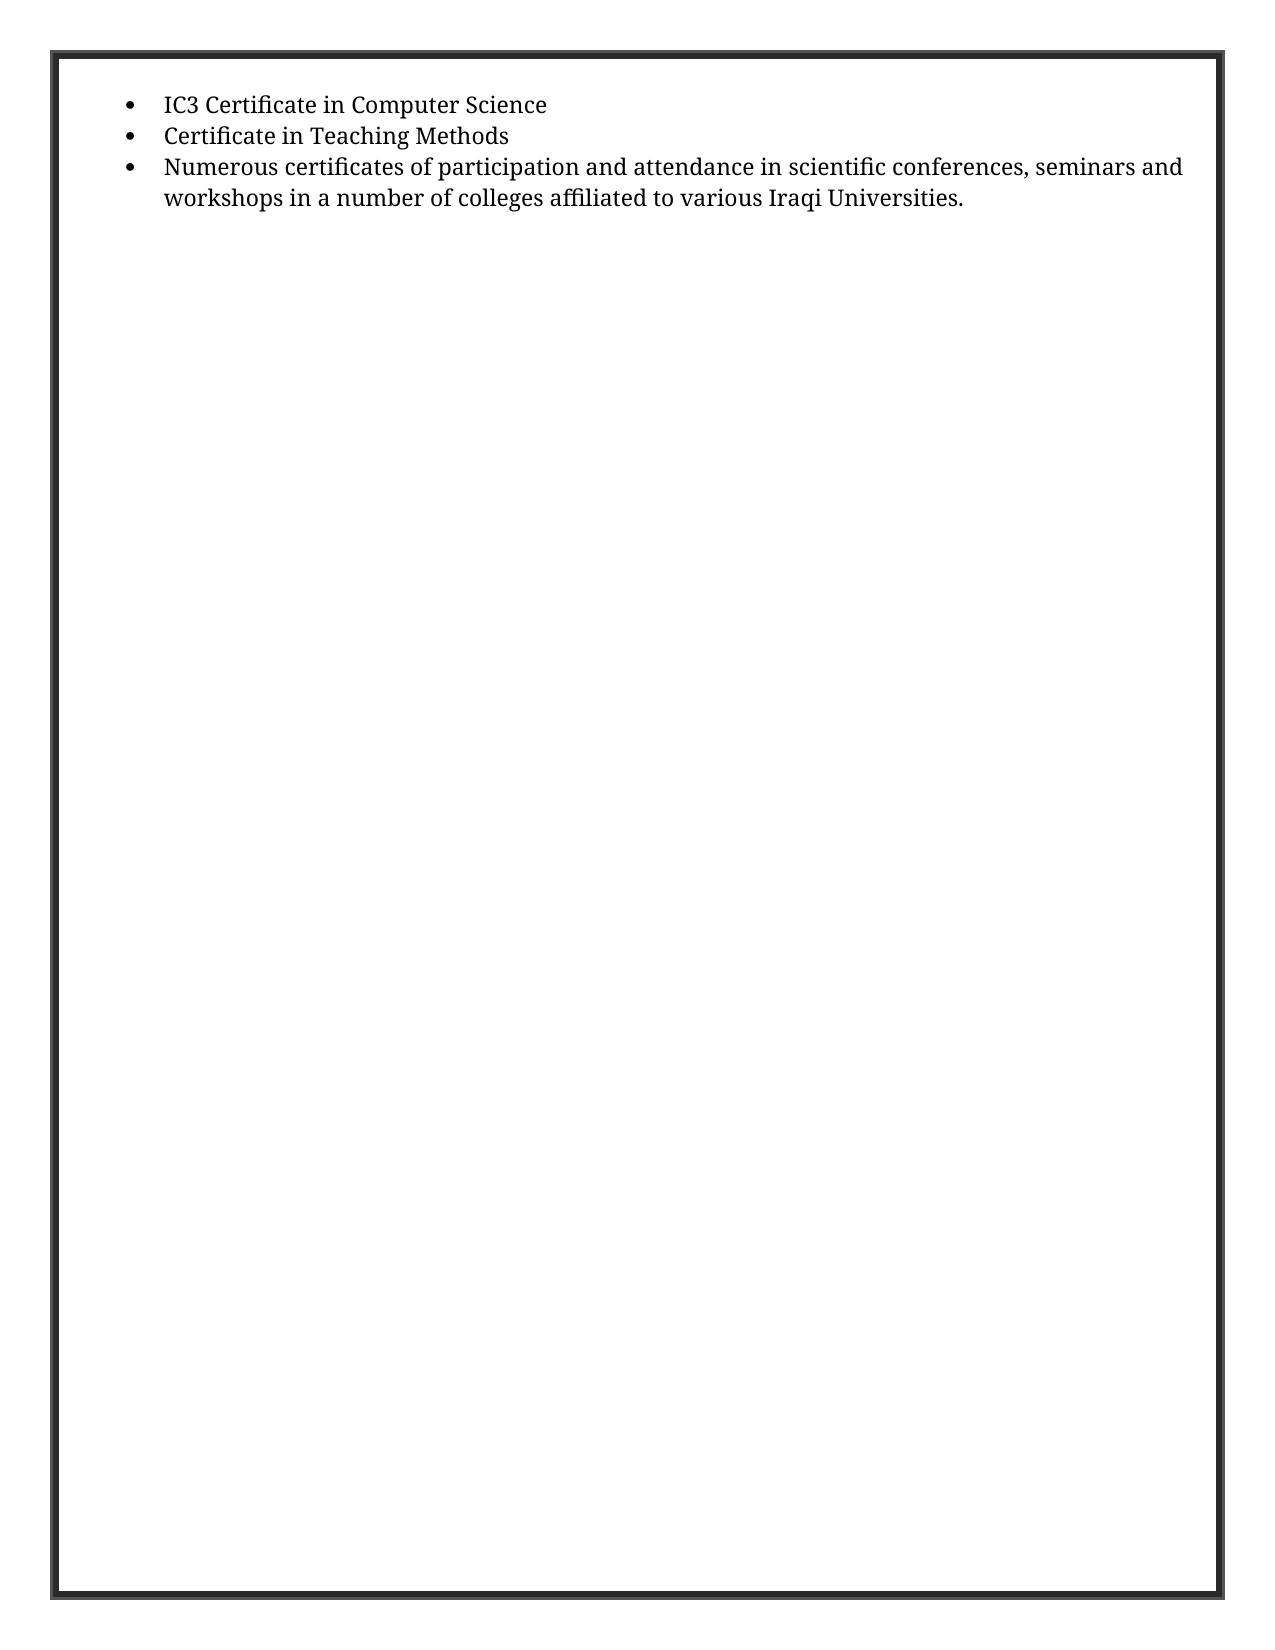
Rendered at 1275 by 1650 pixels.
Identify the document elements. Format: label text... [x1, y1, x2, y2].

list IC3 Certificate in Computer Science [126, 89, 1186, 120]
list Numerous certificates of participation and attendance in scientific conferences, seminars and workshops in a number of colleges affiliated to various Iraqi Universities. [126, 151, 1186, 214]
list Certificate in Teaching Methods [126, 120, 1186, 151]
